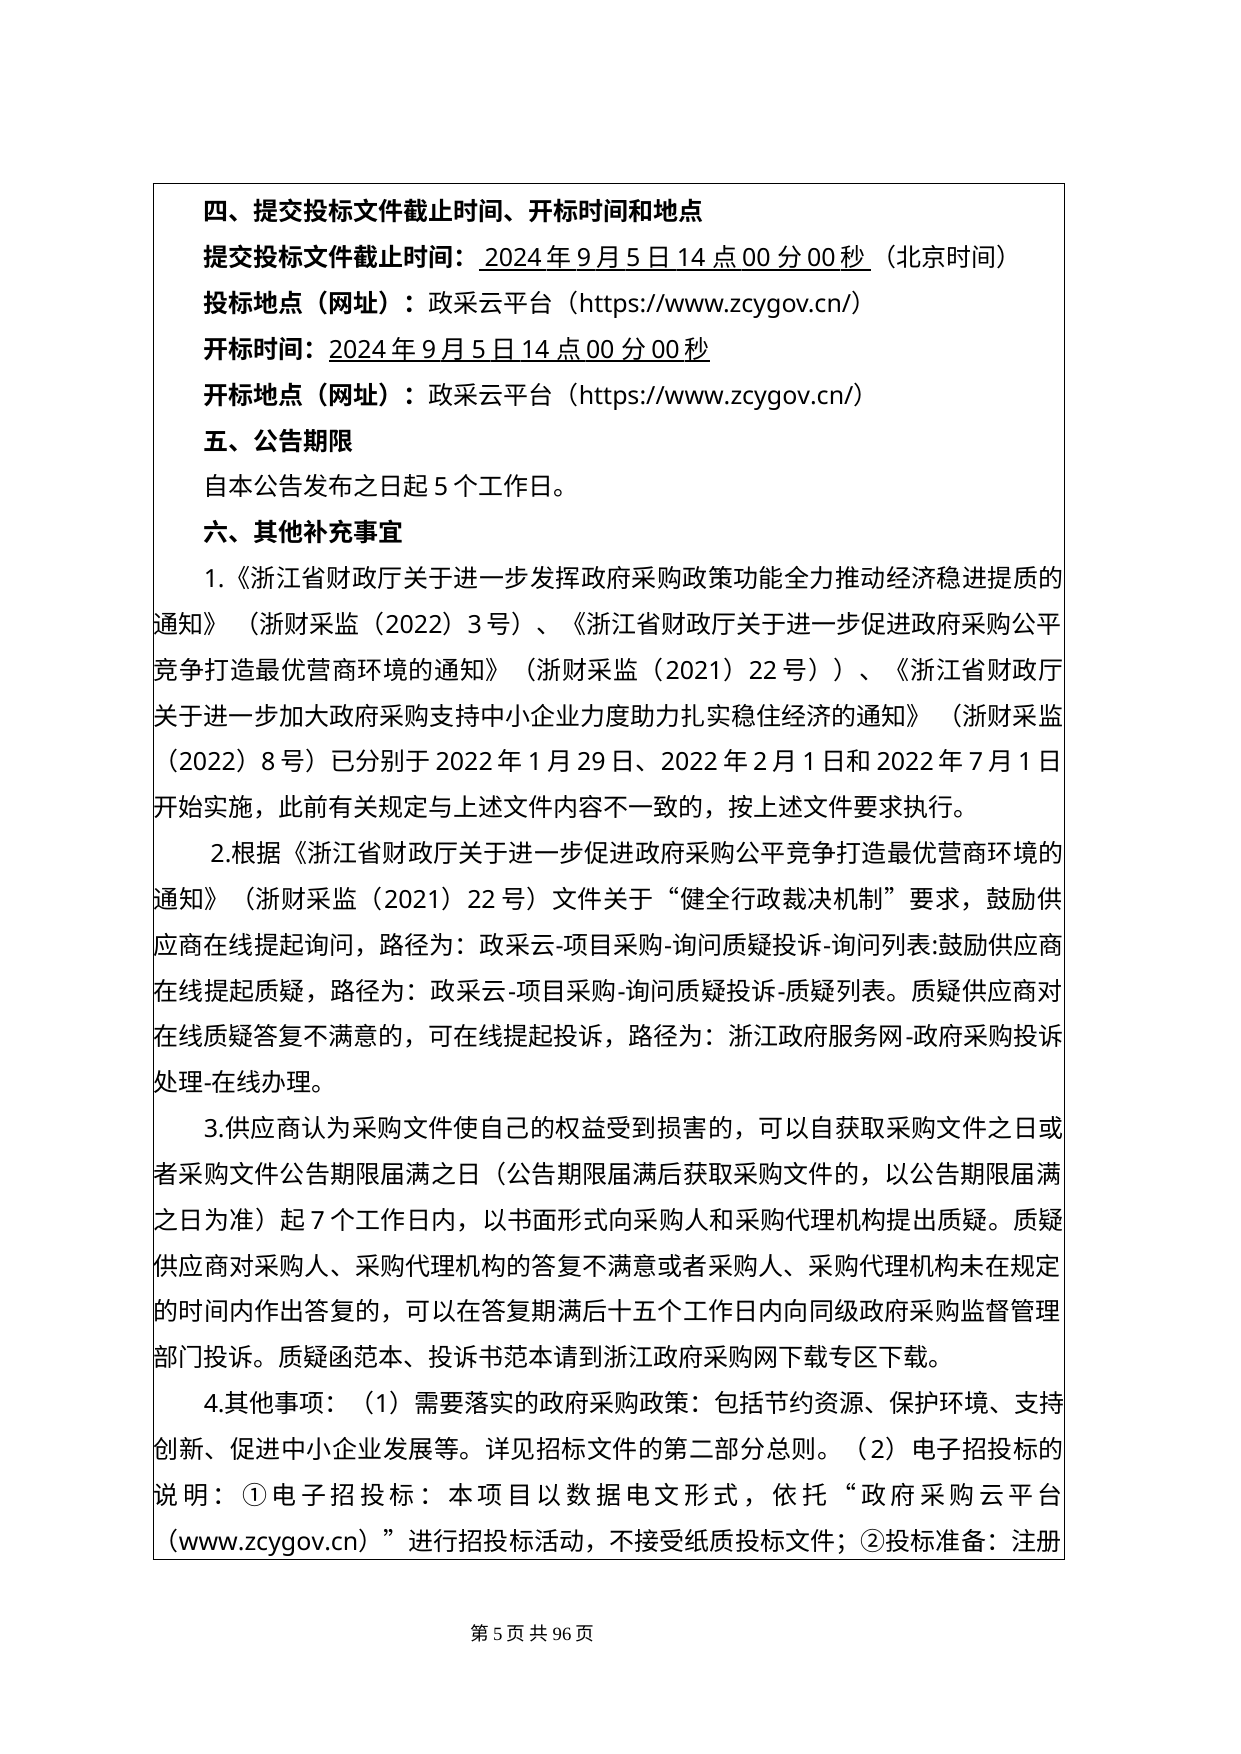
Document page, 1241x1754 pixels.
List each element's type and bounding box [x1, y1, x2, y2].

table_header [154, 184, 1064, 1559]
